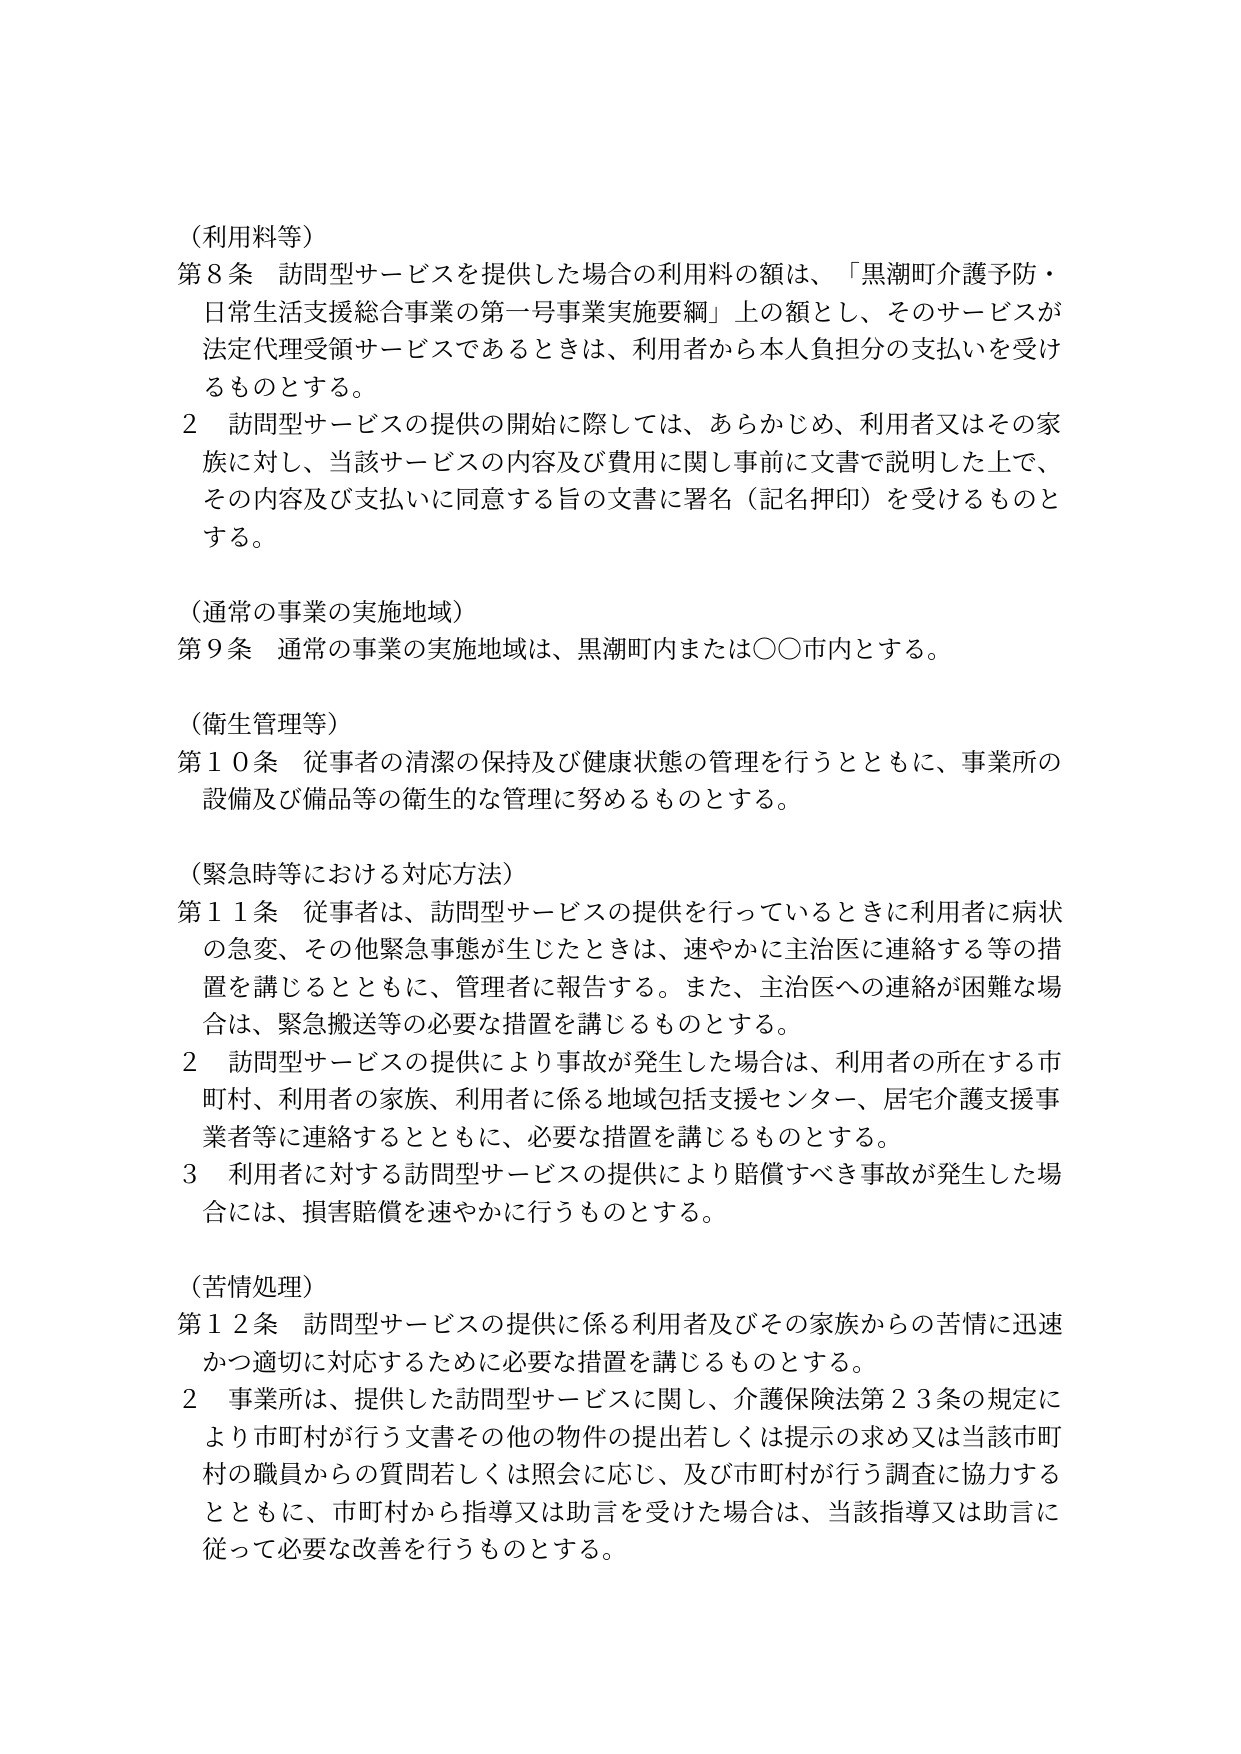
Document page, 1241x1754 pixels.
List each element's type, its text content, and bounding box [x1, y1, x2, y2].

text ２ 訪問型サービスの提供の開始に際しては、あらかじめ、利用者又はその家族に対し、当該サービスの内容及び費用に関し事前に文書で説明した上で、その内容及び支払いに同意する旨の文書に署名（記名押印）を受けるものとする。 [177, 404, 1063, 554]
text 第１０条 従事者の清潔の保持及び健康状態の管理を行うとともに、事業所の設備及び備品等の衛生的な管理に努めるものとする。 [177, 742, 1063, 817]
text 第８条 訪問型サービスを提供した場合の利用料の額は、「黒潮町介護予防・日常生活支援総合事業の第一号事業実施要綱」上の額とし、そのサービスが法定代理受領サービスであるときは、利用者から本人負担分の支払いを受けるものとする。 [177, 254, 1063, 404]
text （通常の事業の実施地域） [177, 592, 1063, 629]
text （緊急時等における対応方法） [177, 854, 1063, 892]
text （苦情処理） [177, 1267, 1063, 1304]
text ２ 事業所は、提供した訪問型サービスに関し、介護保険法第２３条の規定により市町村が行う文書その他の物件の提出若しくは提示の求め又は当該市町村の職員からの質問若しくは照会に応じ、及び市町村が行う調査に協力するとともに、市町村から指導又は助言を受けた場合は、当該指導又は助言に従って必要な改善を行うものとする。 [177, 1379, 1063, 1567]
text ３ 利用者に対する訪問型サービスの提供により賠償すべき事故が発生した場合には、損害賠償を速やかに行うものとする。 [177, 1154, 1063, 1229]
text （利用料等） [177, 217, 1063, 254]
text ２ 訪問型サービスの提供により事故が発生した場合は、利用者の所在する市町村、利用者の家族、利用者に係る地域包括支援センター、居宅介護支援事業者等に連絡するとともに、必要な措置を講じるものとする。 [177, 1042, 1063, 1154]
text 第１１条 従事者は、訪問型サービスの提供を行っているときに利用者に病状の急変、その他緊急事態が生じたときは、速やかに主治医に連絡する等の措置を講じるとともに、管理者に報告する。また、主治医への連絡が困難な場合は、緊急搬送等の必要な措置を講じるものとする。 [177, 892, 1063, 1042]
text （衛生管理等） [177, 704, 1063, 742]
text 第１２条 訪問型サービスの提供に係る利用者及びその家族からの苦情に迅速かつ適切に対応するために必要な措置を講じるものとする。 [177, 1304, 1063, 1379]
text 第９条 通常の事業の実施地域は、黒潮町内または○○市内とする。 [177, 629, 1063, 667]
